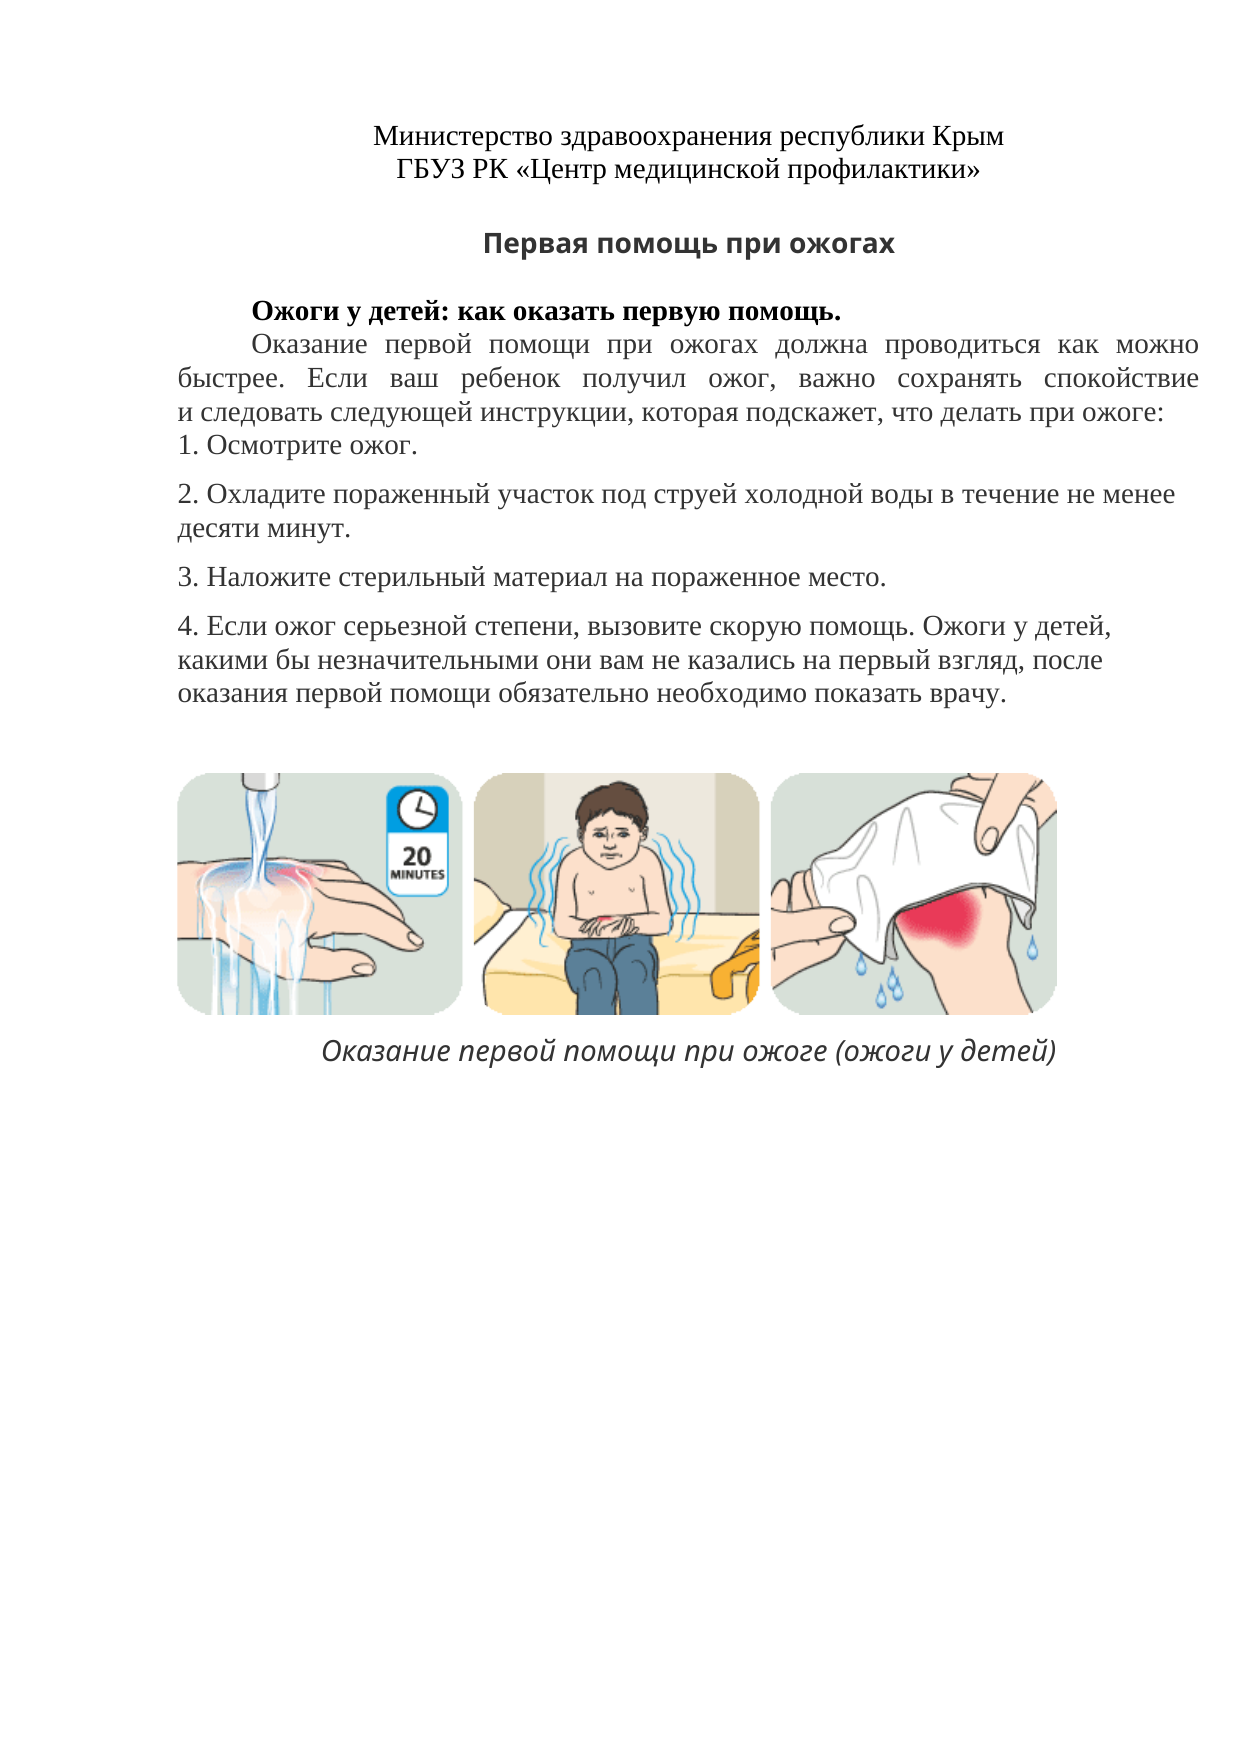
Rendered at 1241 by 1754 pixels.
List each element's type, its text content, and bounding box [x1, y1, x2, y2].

text Министерство здравоохранения республики Крым [177, 118, 1200, 152]
text Оказание первой помощи при ожоге (ожоги у детей) [177, 1030, 1200, 1070]
text Ожоги у детей: как оказать первую помощь. [177, 293, 1200, 327]
text 1. Осмотрите ожог. [177, 427, 1200, 461]
text 2. Охладите пораженный участок под струей холодной воды в течение не менее десяти минут. [177, 476, 1200, 543]
text 4. Если ожог серьезной степени, вызовите скорую помощь. Ожоги у детей, какими бы незначительными они вам не казались на первый взгляд, после оказания первой помощи обязательно необходимо показать врачу. [177, 608, 1200, 709]
text 3. Наложите стерильный материал на пораженное место. [177, 559, 1200, 593]
text ГБУЗ РК «Центр медицинской профилактики» [177, 152, 1200, 185]
picture [177, 773, 1057, 1015]
text Оказание первой помощи при ожогах должна проводиться как можно быстрее. Если ваш ребенок получил ожог, важно сохранять спокойствие и следовать следующей инструкции, которая подскажет, что делать при ожоге: [177, 327, 1200, 427]
text Первая помощь при ожогах [177, 223, 1200, 262]
